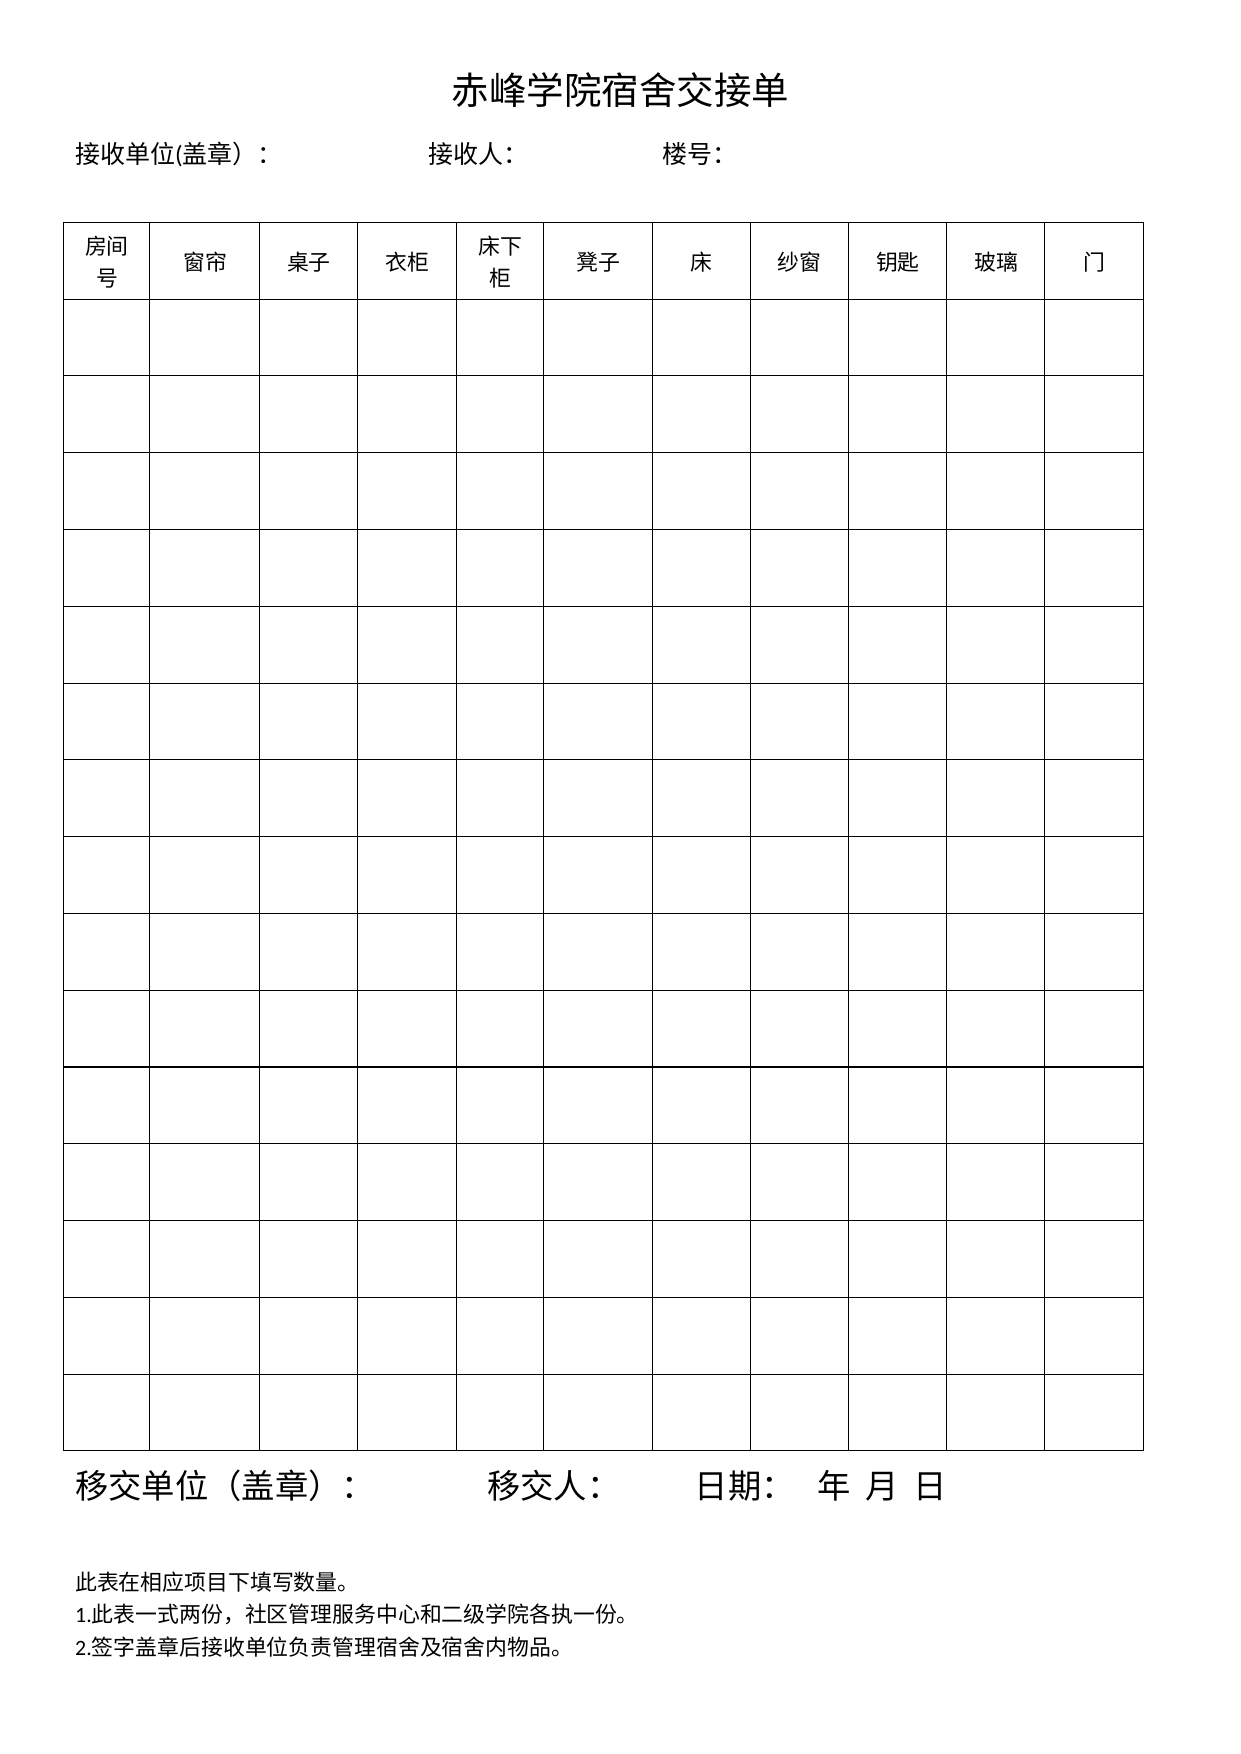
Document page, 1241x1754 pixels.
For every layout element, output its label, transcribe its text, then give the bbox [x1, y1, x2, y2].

table_cell [544, 1375, 652, 1450]
table_cell [1045, 1221, 1143, 1297]
table_cell [260, 1221, 357, 1297]
table_cell [150, 684, 259, 759]
table_cell [947, 607, 1044, 682]
table_cell [1045, 991, 1143, 1066]
table_cell [457, 607, 543, 682]
table_cell [849, 837, 946, 913]
table_cell [457, 300, 543, 375]
table_cell [849, 1375, 946, 1450]
table_cell [358, 914, 456, 989]
table_cell [358, 1068, 456, 1143]
table_cell [260, 760, 357, 836]
table_header 衣柜 [358, 223, 456, 299]
table_cell [64, 530, 149, 606]
table_cell [544, 1298, 652, 1373]
text 移交单位（盖章）： 移交人： 日期： 年 月 日 [75, 1451, 1165, 1516]
table_cell [653, 453, 750, 529]
table_cell [64, 607, 149, 682]
table_cell [358, 376, 456, 452]
table_header 床下柜 [457, 223, 543, 299]
table_header 窗帘 [150, 223, 259, 299]
table_cell [544, 1068, 652, 1143]
table_cell [1045, 607, 1143, 682]
table_cell [457, 1375, 543, 1450]
table_cell [544, 1144, 652, 1220]
table_cell [849, 684, 946, 759]
table_cell [150, 1144, 259, 1220]
table_cell [544, 607, 652, 682]
table_cell [150, 1221, 259, 1297]
table_cell [457, 914, 543, 989]
table_cell [544, 760, 652, 836]
table_cell [457, 760, 543, 836]
table_cell [947, 1298, 1044, 1373]
table_cell [64, 991, 149, 1066]
table_cell [260, 607, 357, 682]
table_cell [358, 607, 456, 682]
table_cell [849, 1298, 946, 1373]
table_cell [849, 607, 946, 682]
table_cell [849, 1068, 946, 1143]
table_cell [260, 530, 357, 606]
table_cell [1045, 1375, 1143, 1450]
table_cell [64, 376, 149, 452]
table_cell [544, 376, 652, 452]
table_header 床 [653, 223, 750, 299]
table_cell [849, 530, 946, 606]
table_cell [751, 837, 848, 913]
table_cell [653, 607, 750, 682]
table_cell [947, 760, 1044, 836]
table_cell [947, 1144, 1044, 1220]
table_cell [849, 760, 946, 836]
table_cell [64, 1221, 149, 1297]
table_cell [64, 300, 149, 375]
table_cell [358, 1221, 456, 1297]
table_cell [457, 837, 543, 913]
table_cell [751, 991, 848, 1066]
table_cell [358, 1144, 456, 1220]
table_cell [64, 914, 149, 989]
table_header 钥匙 [849, 223, 946, 299]
text 此表在相应项目下填写数量。 [75, 1564, 1165, 1597]
text 接收单位(盖章）： 接收人： 楼号： [75, 121, 1165, 186]
table_cell [260, 914, 357, 989]
table_cell [1045, 376, 1143, 452]
table_cell [457, 530, 543, 606]
table_cell [751, 1144, 848, 1220]
table_cell [653, 914, 750, 989]
table_cell [1045, 684, 1143, 759]
table_cell [358, 837, 456, 913]
table_cell [1045, 1068, 1143, 1143]
table_cell [64, 1068, 149, 1143]
table_cell [150, 760, 259, 836]
table_cell [260, 684, 357, 759]
table_cell [751, 1221, 848, 1297]
table_cell [260, 1375, 357, 1450]
table_header 房间号 [64, 223, 149, 299]
table_cell [544, 684, 652, 759]
table_cell [64, 1144, 149, 1220]
table_cell [150, 837, 259, 913]
table_header 桌子 [260, 223, 357, 299]
table_cell [849, 991, 946, 1066]
table_cell [1045, 1298, 1143, 1373]
table_header 门 [1045, 223, 1143, 299]
table_cell [358, 991, 456, 1066]
table_cell [358, 1298, 456, 1373]
table_cell [150, 1068, 259, 1143]
table_cell [947, 1375, 1044, 1450]
table_cell [849, 1144, 946, 1220]
table_cell [849, 376, 946, 452]
table_cell [751, 376, 848, 452]
table_cell [849, 300, 946, 375]
table_cell [150, 1298, 259, 1373]
table_cell [1045, 914, 1143, 989]
table_cell [947, 376, 1044, 452]
table_cell [947, 1221, 1044, 1297]
table_cell [751, 760, 848, 836]
table_cell [544, 530, 652, 606]
table_cell [358, 1375, 456, 1450]
table_cell [653, 684, 750, 759]
table_cell [1045, 760, 1143, 836]
table_cell [260, 300, 357, 375]
table_cell [150, 530, 259, 606]
table_cell [358, 760, 456, 836]
table_cell [947, 453, 1044, 529]
table_cell [64, 1298, 149, 1373]
table_cell [751, 914, 848, 989]
table_header 纱窗 [751, 223, 848, 299]
table_cell [544, 837, 652, 913]
table_cell [544, 1221, 652, 1297]
table_cell [1045, 837, 1143, 913]
table_cell [260, 453, 357, 529]
table_cell [150, 376, 259, 452]
table_cell [653, 1068, 750, 1143]
table_cell [150, 607, 259, 682]
table_cell [457, 1221, 543, 1297]
text 1.此表一式两份，社区管理服务中心和二级学院各执一份。 [75, 1597, 1165, 1629]
table_cell [457, 991, 543, 1066]
table_cell [64, 837, 149, 913]
table_cell [457, 684, 543, 759]
table_cell [1045, 530, 1143, 606]
table_cell [358, 300, 456, 375]
table_cell [947, 1068, 1044, 1143]
table_cell [751, 1375, 848, 1450]
table_cell [64, 453, 149, 529]
table_cell [64, 760, 149, 836]
table_cell [947, 684, 1044, 759]
list 2.签字盖章后接收单位负责管理宿舍及宿舍内物品。 [75, 1629, 1165, 1662]
table_cell [947, 914, 1044, 989]
table_cell [457, 1298, 543, 1373]
table_cell [849, 914, 946, 989]
table_cell [457, 453, 543, 529]
table_cell [544, 991, 652, 1066]
table_cell [751, 1298, 848, 1373]
table_cell [849, 1221, 946, 1297]
table_cell [653, 1144, 750, 1220]
table_cell [653, 376, 750, 452]
table_cell [150, 1375, 259, 1450]
table_cell [260, 991, 357, 1066]
table_cell [751, 530, 848, 606]
table_cell [947, 837, 1044, 913]
table_cell [653, 837, 750, 913]
table_header 凳子 [544, 223, 652, 299]
table_cell [260, 1068, 357, 1143]
table_cell [457, 1144, 543, 1220]
table_cell [358, 530, 456, 606]
table_cell [1045, 1144, 1143, 1220]
table_cell [64, 684, 149, 759]
table_cell [260, 1144, 357, 1220]
table_cell [1045, 300, 1143, 375]
table_cell [150, 991, 259, 1066]
table_cell [150, 914, 259, 989]
table_cell [653, 300, 750, 375]
table_cell [64, 1375, 149, 1450]
table_cell [457, 376, 543, 452]
table_cell [150, 453, 259, 529]
table_cell [751, 1068, 848, 1143]
table_header 玻璃 [947, 223, 1044, 299]
table_cell [653, 1221, 750, 1297]
table_cell [947, 991, 1044, 1066]
table_cell [150, 300, 259, 375]
table_cell [260, 837, 357, 913]
table_cell [653, 760, 750, 836]
table_cell [358, 684, 456, 759]
table_cell [947, 300, 1044, 375]
table_cell [544, 300, 652, 375]
table_cell [1045, 453, 1143, 529]
table_cell [947, 530, 1044, 606]
table_cell [260, 376, 357, 452]
table_cell [544, 914, 652, 989]
table_cell [260, 1298, 357, 1373]
table_cell [751, 607, 848, 682]
table_cell [653, 1375, 750, 1450]
table_cell [653, 991, 750, 1066]
table_cell [849, 453, 946, 529]
table_cell [751, 453, 848, 529]
table_cell [544, 453, 652, 529]
table_cell [751, 300, 848, 375]
table_cell [653, 530, 750, 606]
table_cell [457, 1068, 543, 1143]
table_cell [358, 453, 456, 529]
table_cell [751, 684, 848, 759]
text 赤峰学院宿舍交接单 [75, 56, 1165, 121]
table_cell [653, 1298, 750, 1373]
